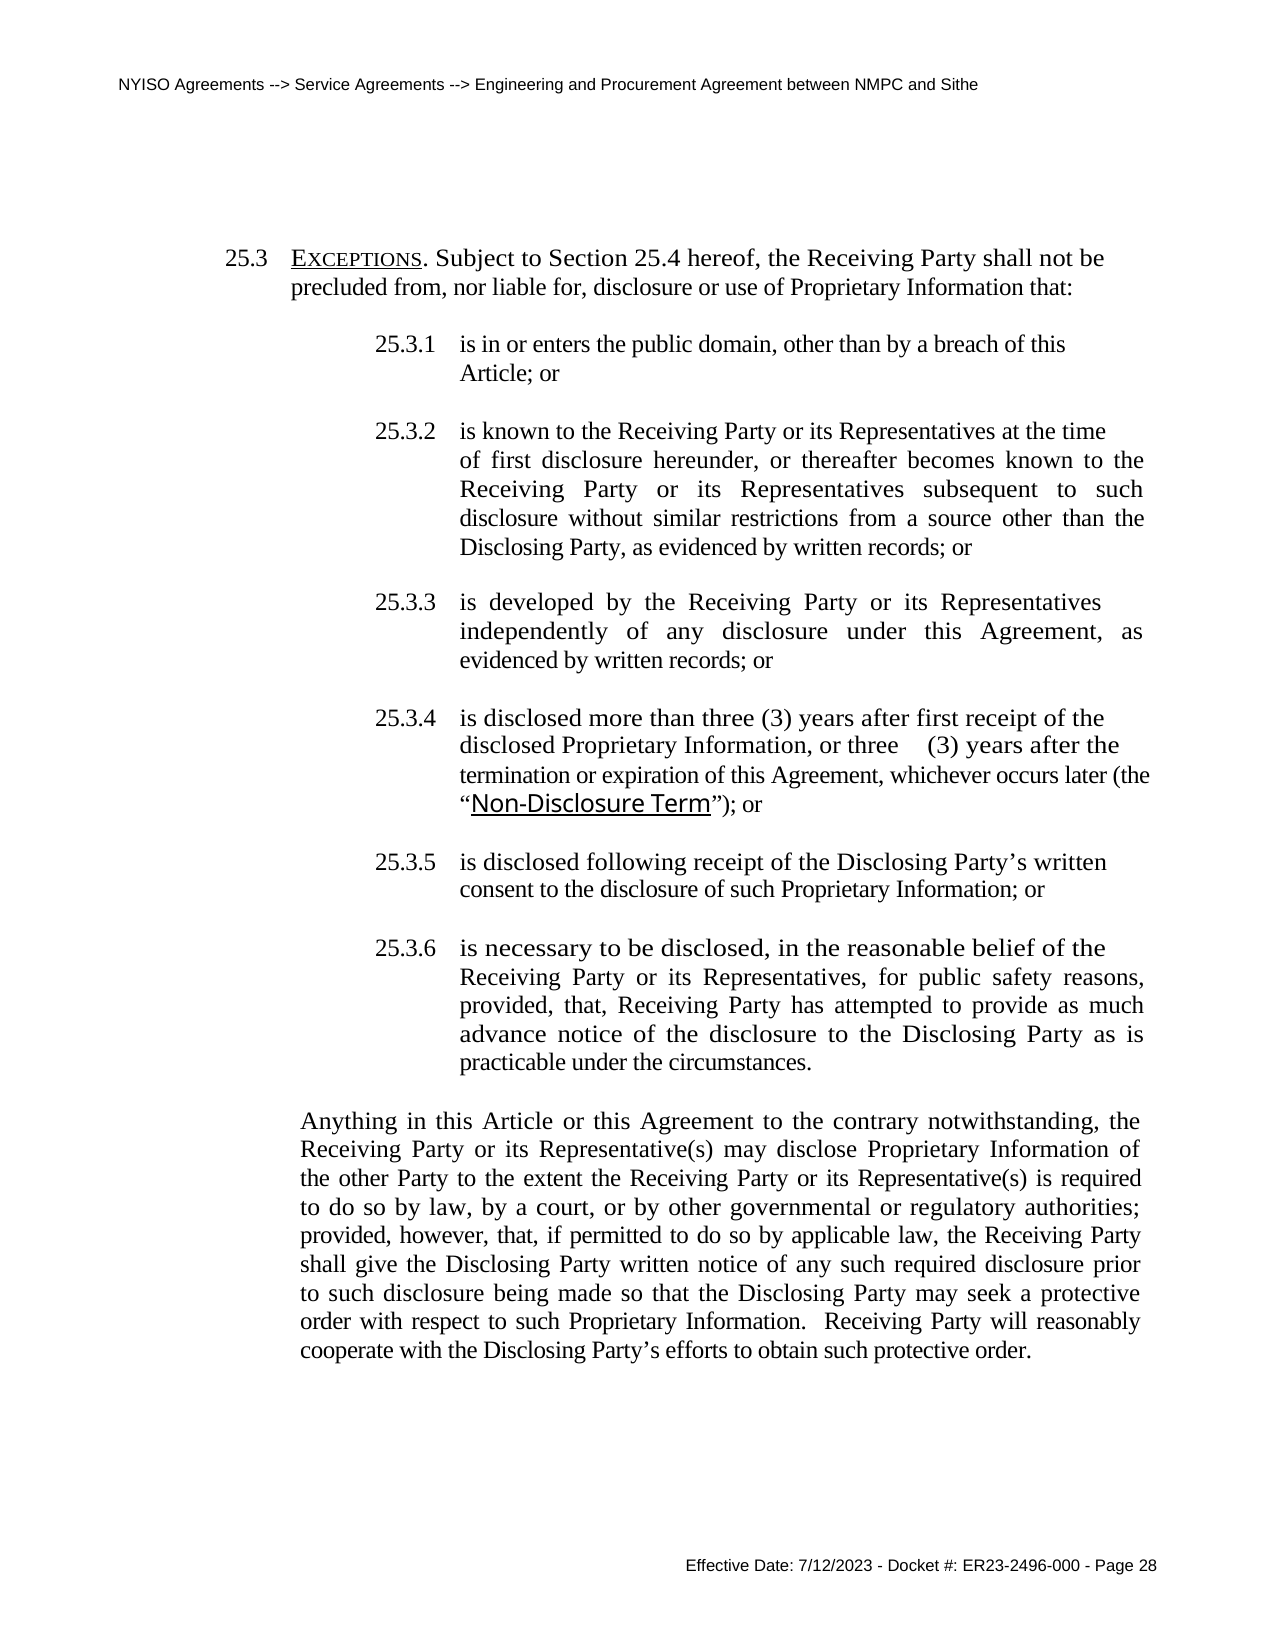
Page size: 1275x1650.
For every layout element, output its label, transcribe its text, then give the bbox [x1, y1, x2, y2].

text disclosed Proprietary Information, or three (3) years after the [459, 733, 1275, 759]
text 25.3.1 is in or enters the public domain, other than by a breach of this [375, 330, 1275, 359]
text Article; or [375, 359, 1275, 387]
text 25.3.5 is disclosed following receipt of the Disclosing Party’s written [375, 848, 1275, 877]
text termination or expiration of this Agreement, whichever occurs later (the “Non-Disclosure Term”); or [459, 760, 1151, 818]
text of first disclosure hereunder, or thereafter becomes known to the Receiving Party or its Representatives subsequent to such disclosure without similar restrictions from a source other than the Disclosing Party, as evidenced by written records; or [459, 445, 1145, 562]
text 25.3.3 is developed by the Receiving Party or its Representatives [375, 587, 1275, 616]
text 25.3 EXCEPTIONS. Subject to Section 25.4 hereof, the Receiving Party shall not be [225, 243, 1275, 272]
text 25.3.2 is known to the Receiving Party or its Representatives at the time [375, 416, 1275, 445]
text precluded from, nor liable for, disclosure or use of Proprietary Information that: [291, 272, 1275, 301]
text consent to the disclosure of such Proprietary Information; or [459, 877, 1275, 903]
text independently of any disclosure under this Agreement, as evidenced by written records; or [459, 616, 1145, 674]
text 25.3.6 is necessary to be disclosed, in the reasonable belief of the [375, 933, 1275, 962]
text 25.3.4 is disclosed more than three (3) years after first receipt of the [375, 704, 1275, 733]
text Receiving Party or its Representatives, for public safety reasons, provided, that, Receiving Party has attempted to provide as much advance notice of the disclosure to the Disclosing Party as is practicable under the circumstances. [459, 963, 1145, 1077]
text Anything in this Article or this Agreement to the contrary notwithstanding, the Receiving Party or its Representative(s) may disclose Proprietary Information of the other Party to the extent the Receiving Party or its Representative(s) is required to do so by law, by a court, or by other governmental or regulatory authorities; provided, however, that, if permitted to do so by applicable law, the Receiving Party shall give the Disclosing Party written notice of any such required disclosure prior to such disclosure being made so that the Disclosing Party may seek a protective order with respect to such Proprietary Information. Receiving Party will reasonably cooperate with the Disclosing Party’s efforts to obtain such protective order. [300, 1106, 1151, 1364]
